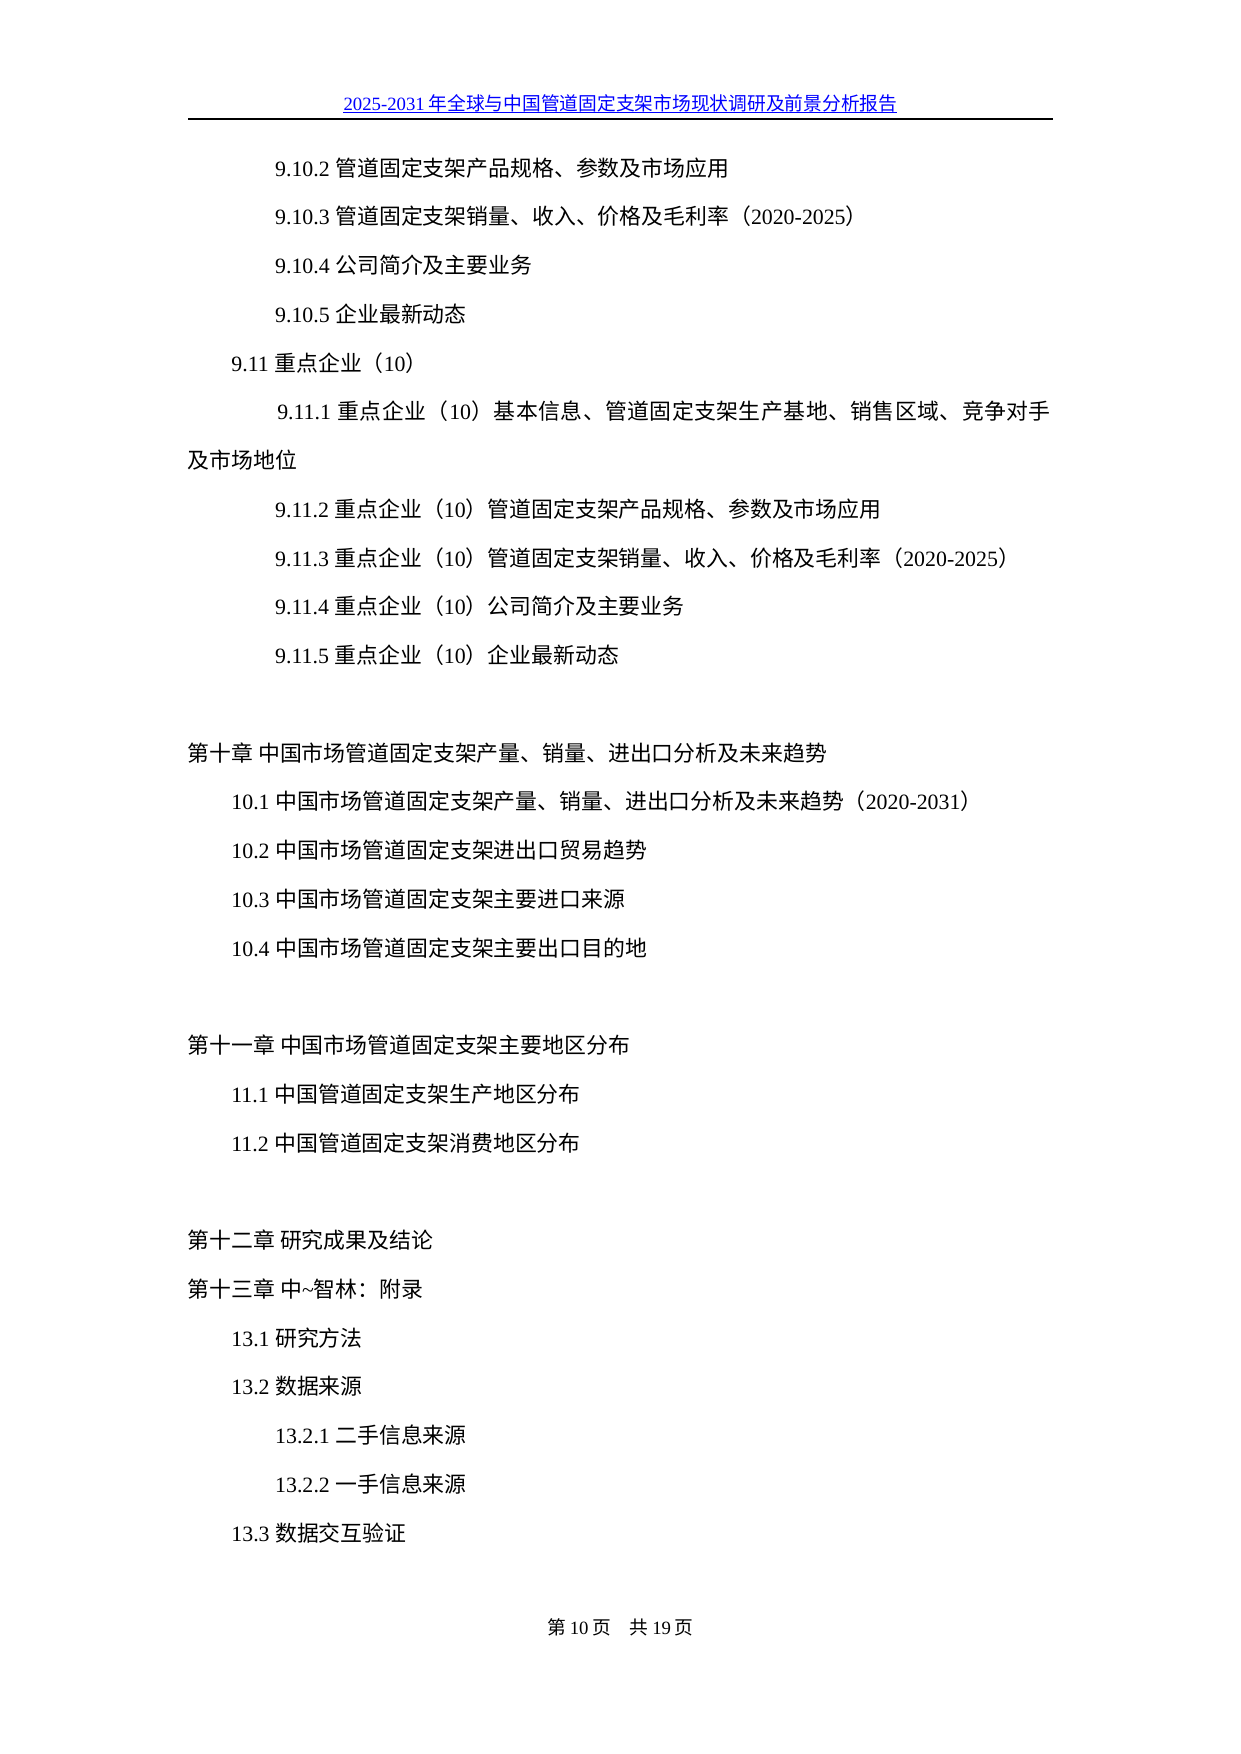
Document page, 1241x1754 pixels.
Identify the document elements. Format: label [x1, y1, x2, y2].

text [187, 150, 1053, 1548]
